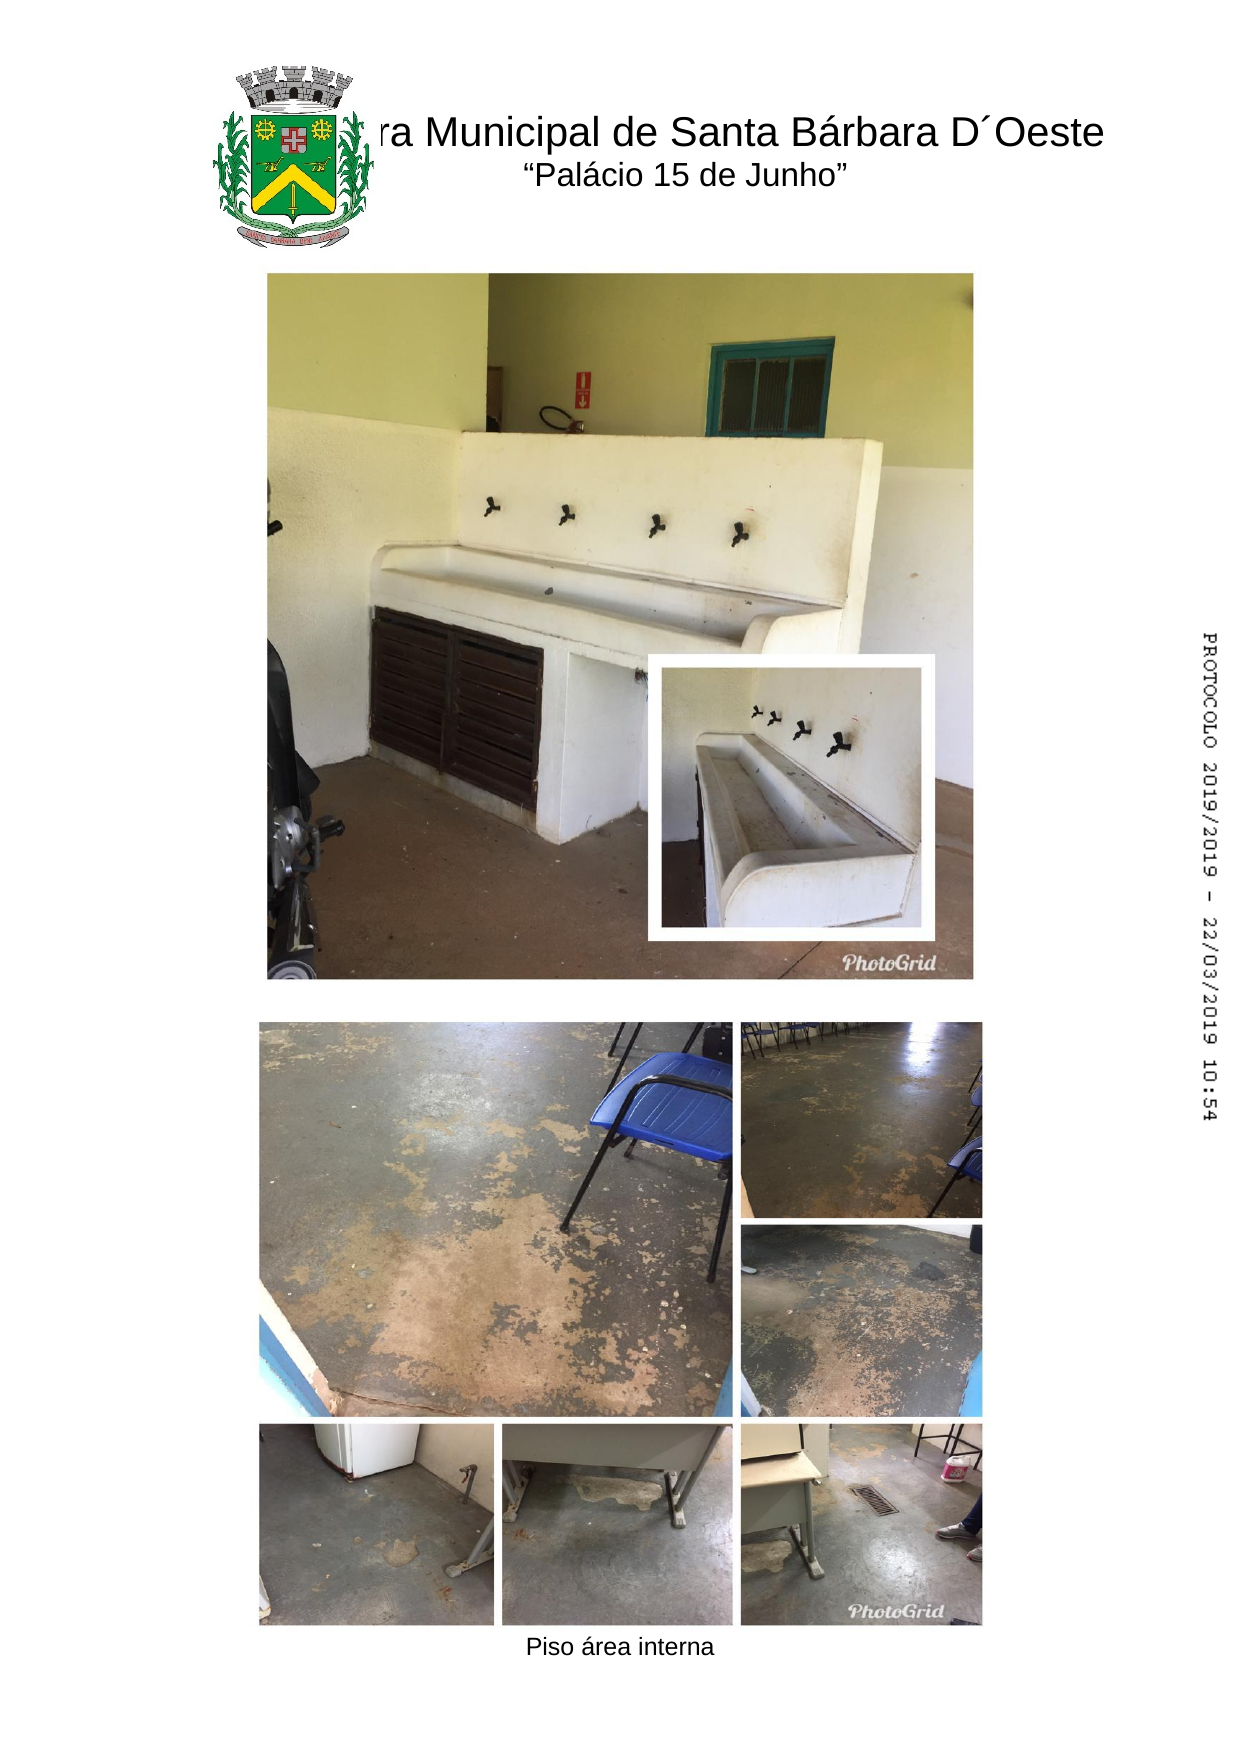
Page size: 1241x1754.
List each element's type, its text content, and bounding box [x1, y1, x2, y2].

text Piso área interna [177, 1631, 1063, 1660]
picture [259, 265, 981, 987]
picture [251, 1015, 990, 1632]
picture [1177, 629, 1241, 1125]
picture [212, 66, 381, 255]
